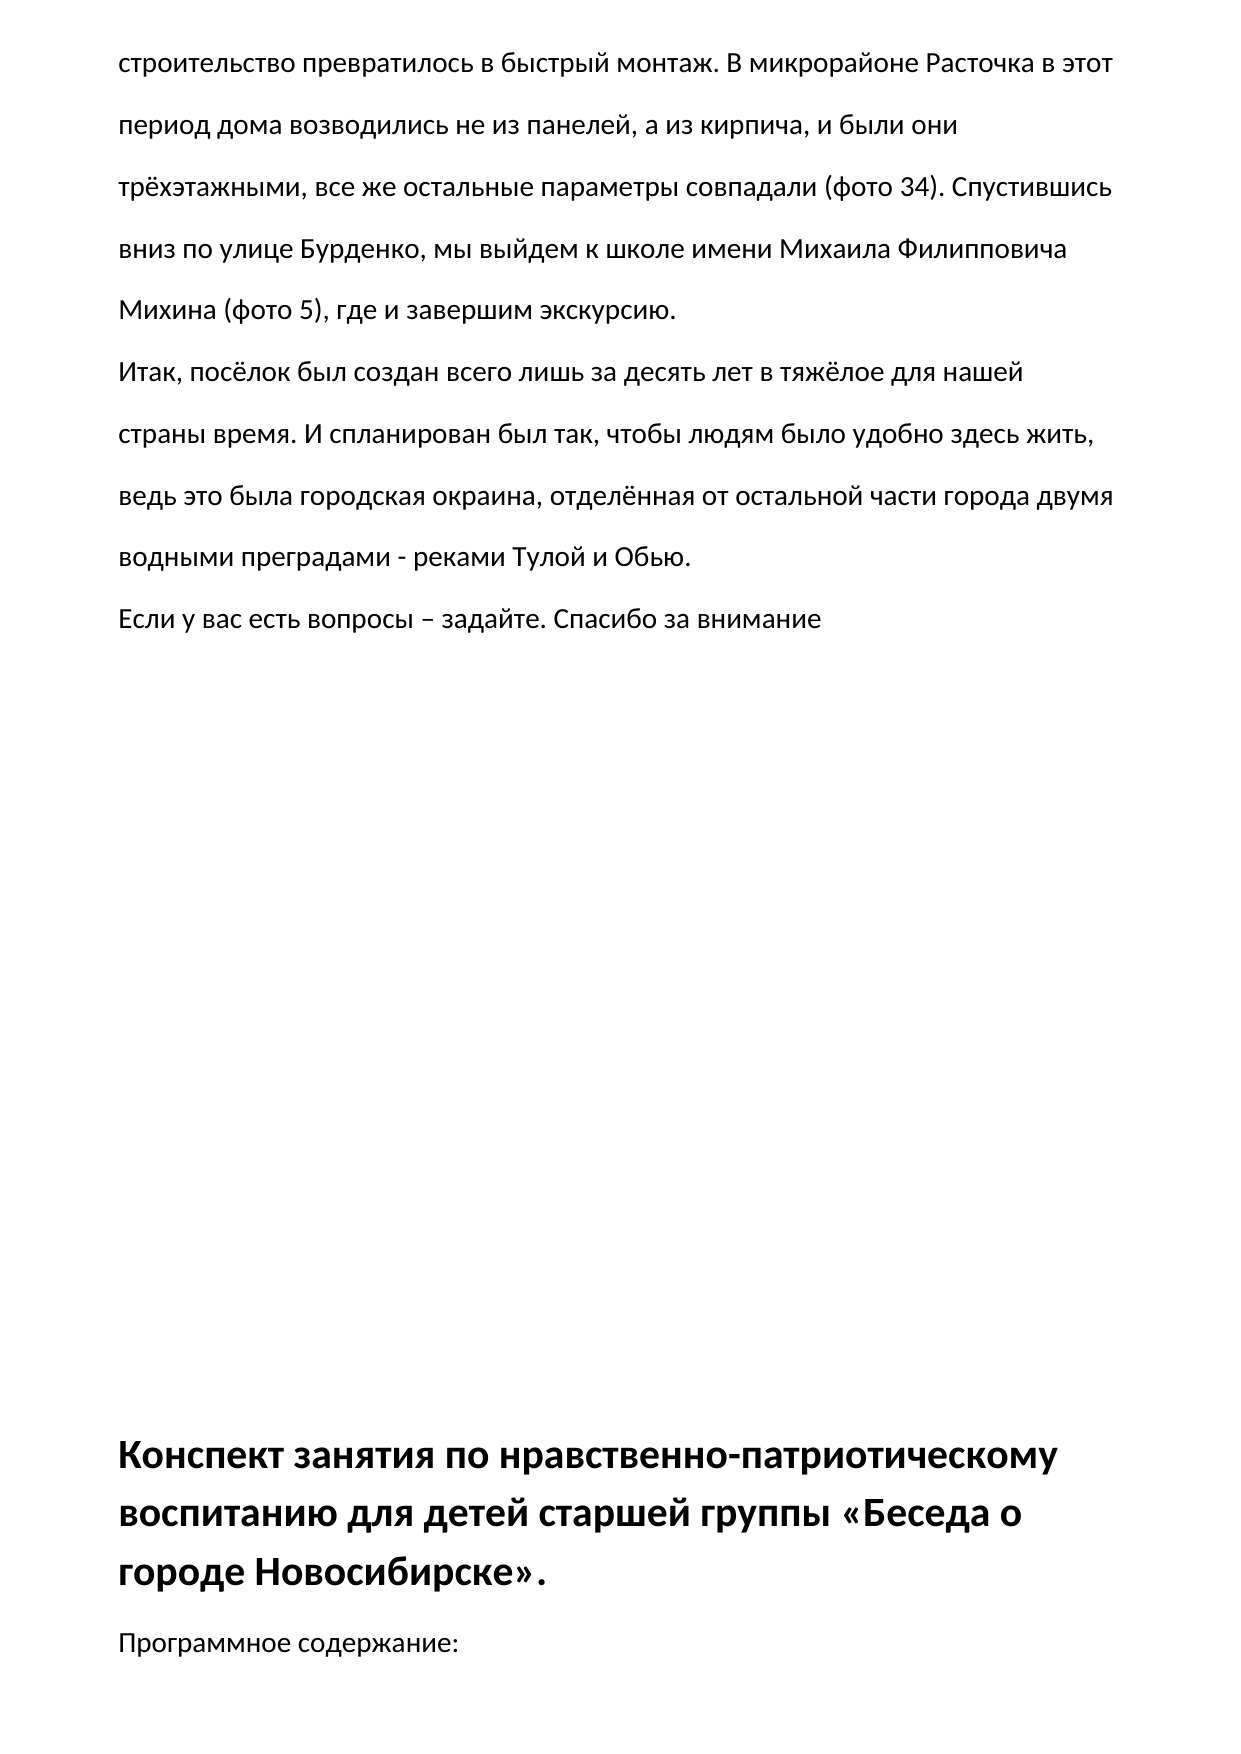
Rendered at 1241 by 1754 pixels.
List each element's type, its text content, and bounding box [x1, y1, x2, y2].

text водными преградами - реками Тулой и Обью. [118, 538, 1152, 574]
text ведь это была городская окраина, отделённая от остальной части города двумя [118, 477, 1152, 512]
text Итак, посёлок был создан всего лишь за десять лет в тяжёлое для нашей [118, 353, 1152, 389]
text Если у вас есть вопросы – задайте. Спасибо за внимание [118, 600, 1152, 636]
text период дома возводились не из панелей, а из кирпича, и были они [118, 106, 1152, 142]
text Конспект занятия по нравственно-патриотическому воспитанию для детей старшей группы «Беседа о городе Новосибирске». [118, 1428, 1152, 1596]
text Михина (фото 5), где и завершим экскурсию. [118, 291, 1152, 327]
text вниз по улице Бурденко, мы выйдем к школе имени Михаила Филипповича [118, 230, 1152, 265]
text строительство превратилось в быстрый монтаж. В микрорайоне Расточка в этот [118, 44, 1152, 80]
text Программное содержание: [118, 1624, 1152, 1660]
text трёхэтажными, все же остальные параметры совпадали (фото 34). Спустившись [118, 168, 1152, 203]
text страны время. И спланирован был так, чтобы людям было удобно здесь жить, [118, 415, 1152, 451]
